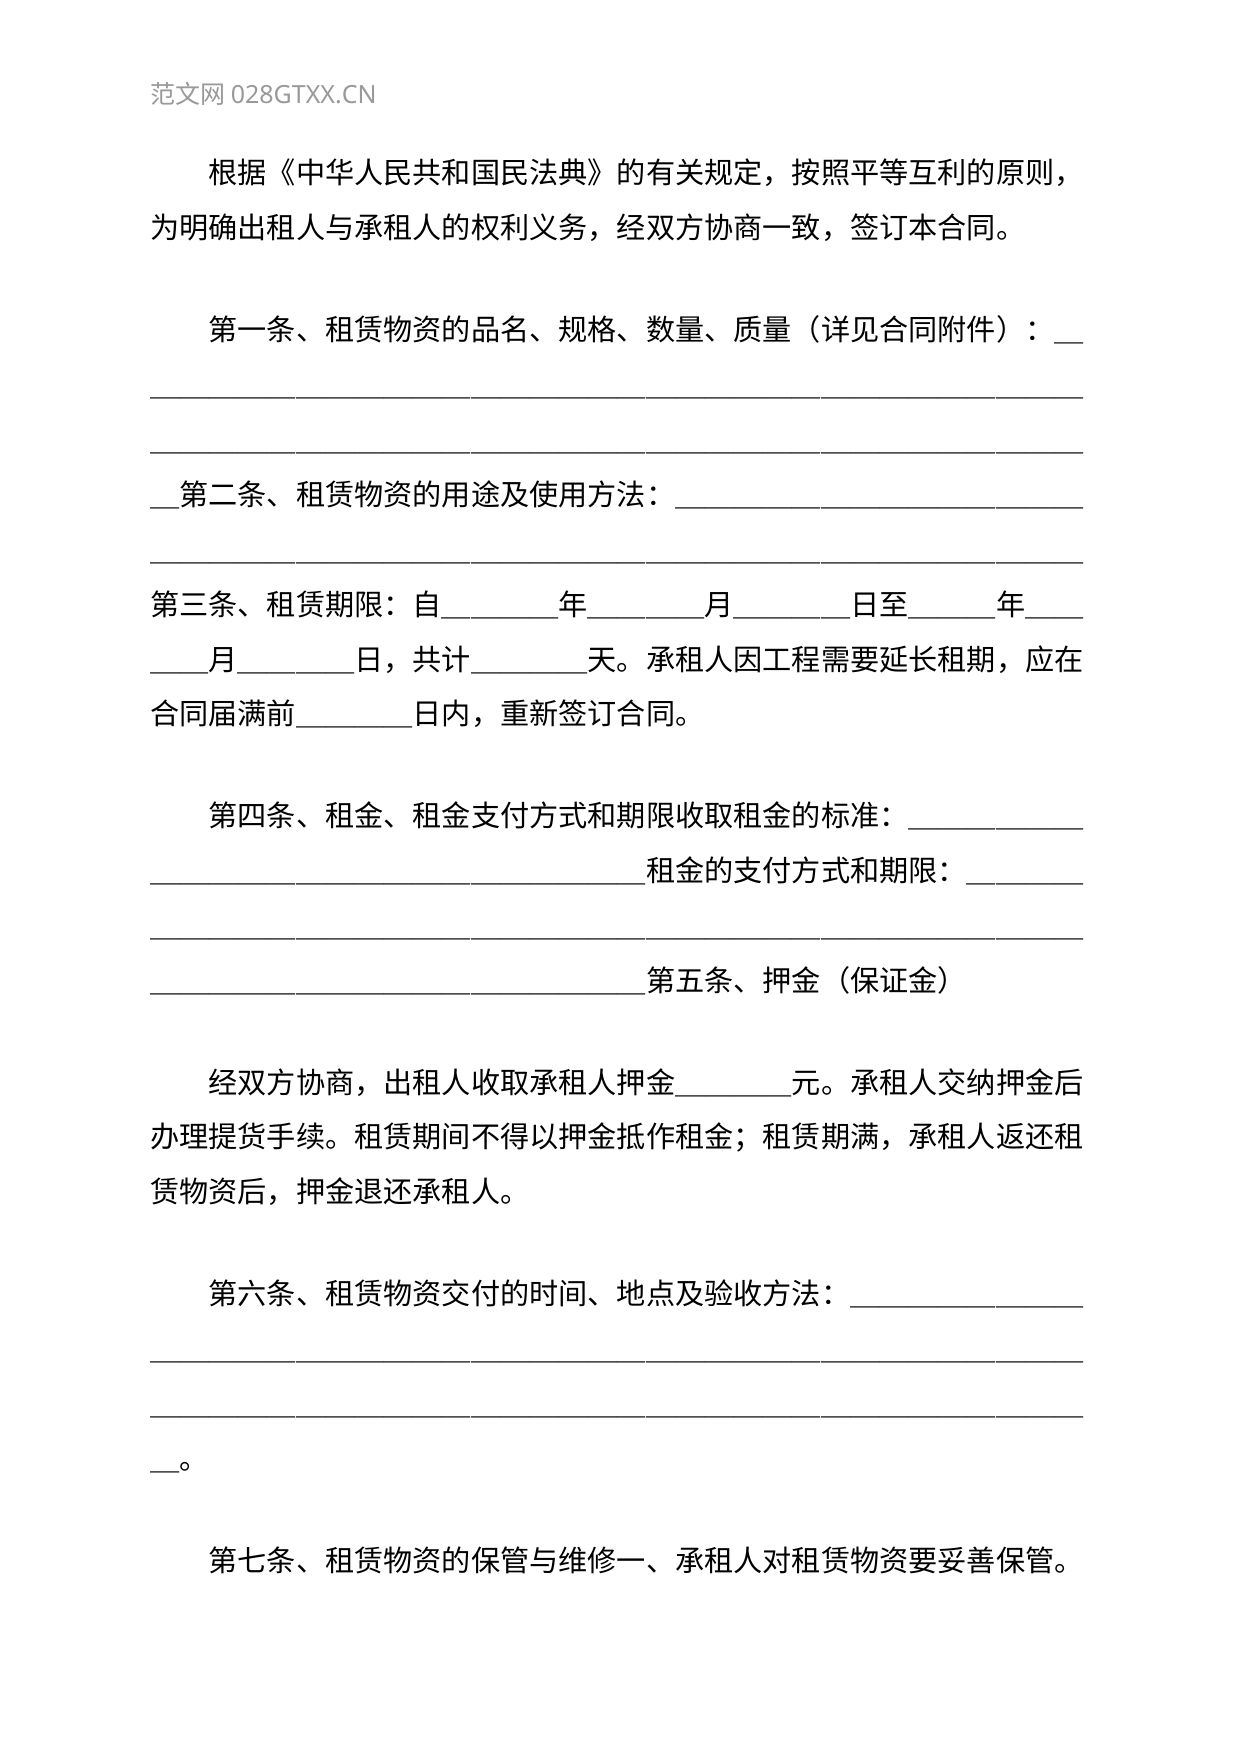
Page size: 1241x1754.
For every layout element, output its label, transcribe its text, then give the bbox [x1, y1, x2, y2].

text 第四条、租金、租金支付方式和期限收取租金的标准：＿＿＿＿＿＿＿＿＿＿＿＿＿＿＿＿＿＿＿＿＿＿＿租金的支付方式和期限：＿＿＿＿＿＿＿＿＿＿＿＿＿＿＿＿＿＿＿＿＿＿＿＿＿＿＿＿＿＿＿＿＿＿＿＿＿＿＿＿＿＿＿＿＿＿＿＿＿＿＿＿＿第五条、押金（保证金） [150, 793, 1090, 1000]
text 根据《中华人民共和国民法典》的有关规定，按照平等互利的原则，为明确出租人与承租人的权利义务，经双方协商一致，签订本合同。 [150, 150, 1090, 247]
text 第六条、租赁物资交付的时间、地点及验收方法：＿＿＿＿＿＿＿＿＿＿＿＿＿＿＿＿＿＿＿＿＿＿＿＿＿＿＿＿＿＿＿＿＿＿＿＿＿＿＿＿＿＿＿＿＿＿＿＿＿＿＿＿＿＿＿＿＿＿＿＿＿＿＿＿＿＿＿＿＿＿＿＿＿。 [150, 1271, 1090, 1478]
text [150, 1537, 1090, 1579]
text 经双方协商，出租人收取承租人押金＿＿＿＿元。承租人交纳押金后办理提货手续。租赁期间不得以押金抵作租金；租赁期满，承租人返还租赁物资后，押金退还承租人。 [150, 1059, 1090, 1211]
text 第一条、租赁物资的品名、规格、数量、质量（详见合同附件）：＿＿＿＿＿＿＿＿＿＿＿＿＿＿＿＿＿＿＿＿＿＿＿＿＿＿＿＿＿＿＿＿＿＿＿＿＿＿＿＿＿＿＿＿＿＿＿＿＿＿＿＿＿＿＿＿＿＿＿＿＿＿＿＿＿＿第二条、租赁物资的用途及使用方法：＿＿＿＿＿＿＿＿＿＿＿＿＿＿＿＿＿＿＿＿＿＿＿＿＿＿＿＿＿＿＿＿＿＿＿＿＿＿＿＿＿＿＿＿＿＿第三条、租赁期限：自＿＿＿＿年＿＿＿＿月＿＿＿＿日至＿＿＿年＿＿＿＿月＿＿＿＿日，共计＿＿＿＿天。承租人因工程需要延长租期，应在合同届满前＿＿＿＿日内，重新签订合同。 [150, 307, 1090, 733]
